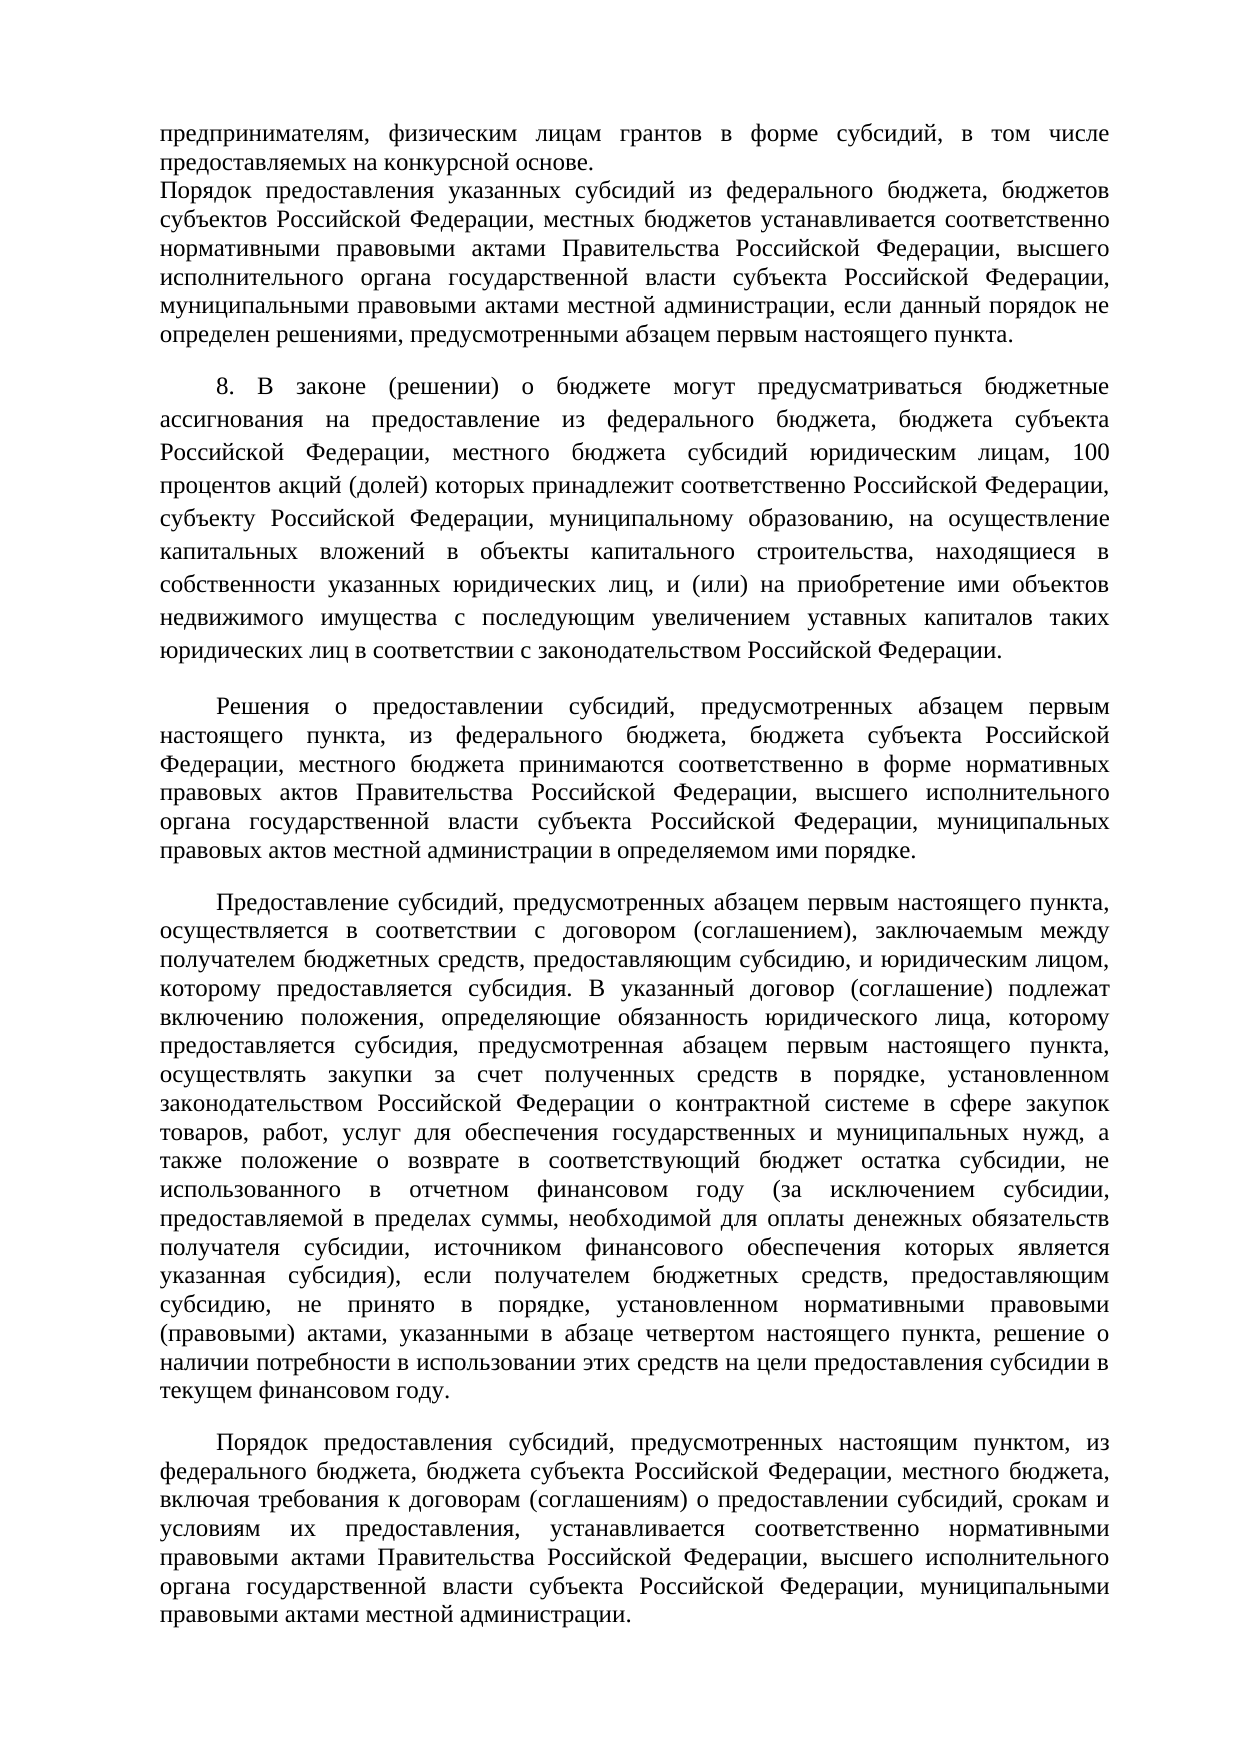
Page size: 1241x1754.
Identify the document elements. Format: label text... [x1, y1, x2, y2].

text Порядок предоставления субсидий, предусмотренных настоящим пунктом, из федерального бюджета, бюджета субъекта Российской Федерации, местного бюджета, включая требования к договорам (соглашениям) о предоставлении субсидий, срокам и условиям их предоставления, устанавливается соответственно нормативными правовыми актами Правительства Российской Федерации, высшего исполнительного органа государственной власти субъекта Российской Федерации, муниципальными правовыми актами местной администрации. [159, 1427, 1110, 1628]
text 8. В законе (решении) о бюджете могут предусматриваться бюджетные ассигнования на предоставление из федерального бюджета, бюджета субъекта Российской Федерации, местного бюджета субсидий юридическим лицам, 100 процентов акций (долей) которых принадлежит соответственно Российской Федерации, субъекту Российской Федерации, муниципальному образованию, на осуществление капитальных вложений в объекты капитального строительства, находящиеся в собственности указанных юридических лиц, и (или) на приобретение ими объектов недвижимого имущества с последующим увеличением уставных капиталов таких юридических лиц в соответствии с законодательством Российской Федерации. [159, 371, 1110, 664]
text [159, 118, 1110, 176]
text Предоставление субсидий, предусмотренных абзацем первым настоящего пункта, осуществляется в соответствии с договором (соглашением), заключаемым между получателем бюджетных средств, предоставляющим субсидию, и юридическим лицом, которому предоставляется субсидия. В указанный договор (соглашение) подлежат включению положения, определяющие обязанность юридического лица, которому предоставляется субсидия, предусмотренная абзацем первым настоящего пункта, осуществлять закупки за счет полученных средств в порядке, установленном законодательством Российской Федерации о контрактной системе в сфере закупок товаров, работ, услуг для обеспечения государственных и муниципальных нужд, а также положение о возврате в соответствующий бюджет остатка субсидии, не использованного в отчетном финансовом году (за исключением субсидии, предоставляемой в пределах суммы, необходимой для оплаты денежных обязательств получателя субсидии, источником финансового обеспечения которых является указанная субсидия), если получателем бюджетных средств, предоставляющим субсидию, не принято в порядке, установленном нормативными правовыми (правовыми) актами, указанными в абзаце четвертом настоящего пункта, решение о наличии потребности в использовании этих средств на цели предоставления субсидии в текущем финансовом году. [159, 887, 1110, 1404]
text Порядок предоставления указанных субсидий из федерального бюджета, бюджетов субъектов Российской Федерации, местных бюджетов устанавливается соответственно нормативными правовыми актами Правительства Российской Федерации, высшего исполнительного органа государственной власти субъекта Российской Федерации, муниципальными правовыми актами местной администрации, если данный порядок не определен решениями, предусмотренными абзацем первым настоящего пункта. [159, 176, 1110, 348]
text Решения о предоставлении субсидий, предусмотренных абзацем первым настоящего пункта, из федерального бюджета, бюджета субъекта Российской Федерации, местного бюджета принимаются соответственно в форме нормативных правовых актов Правительства Российской Федерации, высшего исполнительного органа государственной власти субъекта Российской Федерации, муниципальных правовых актов местной администрации в определяемом ими порядке. [159, 691, 1110, 864]
